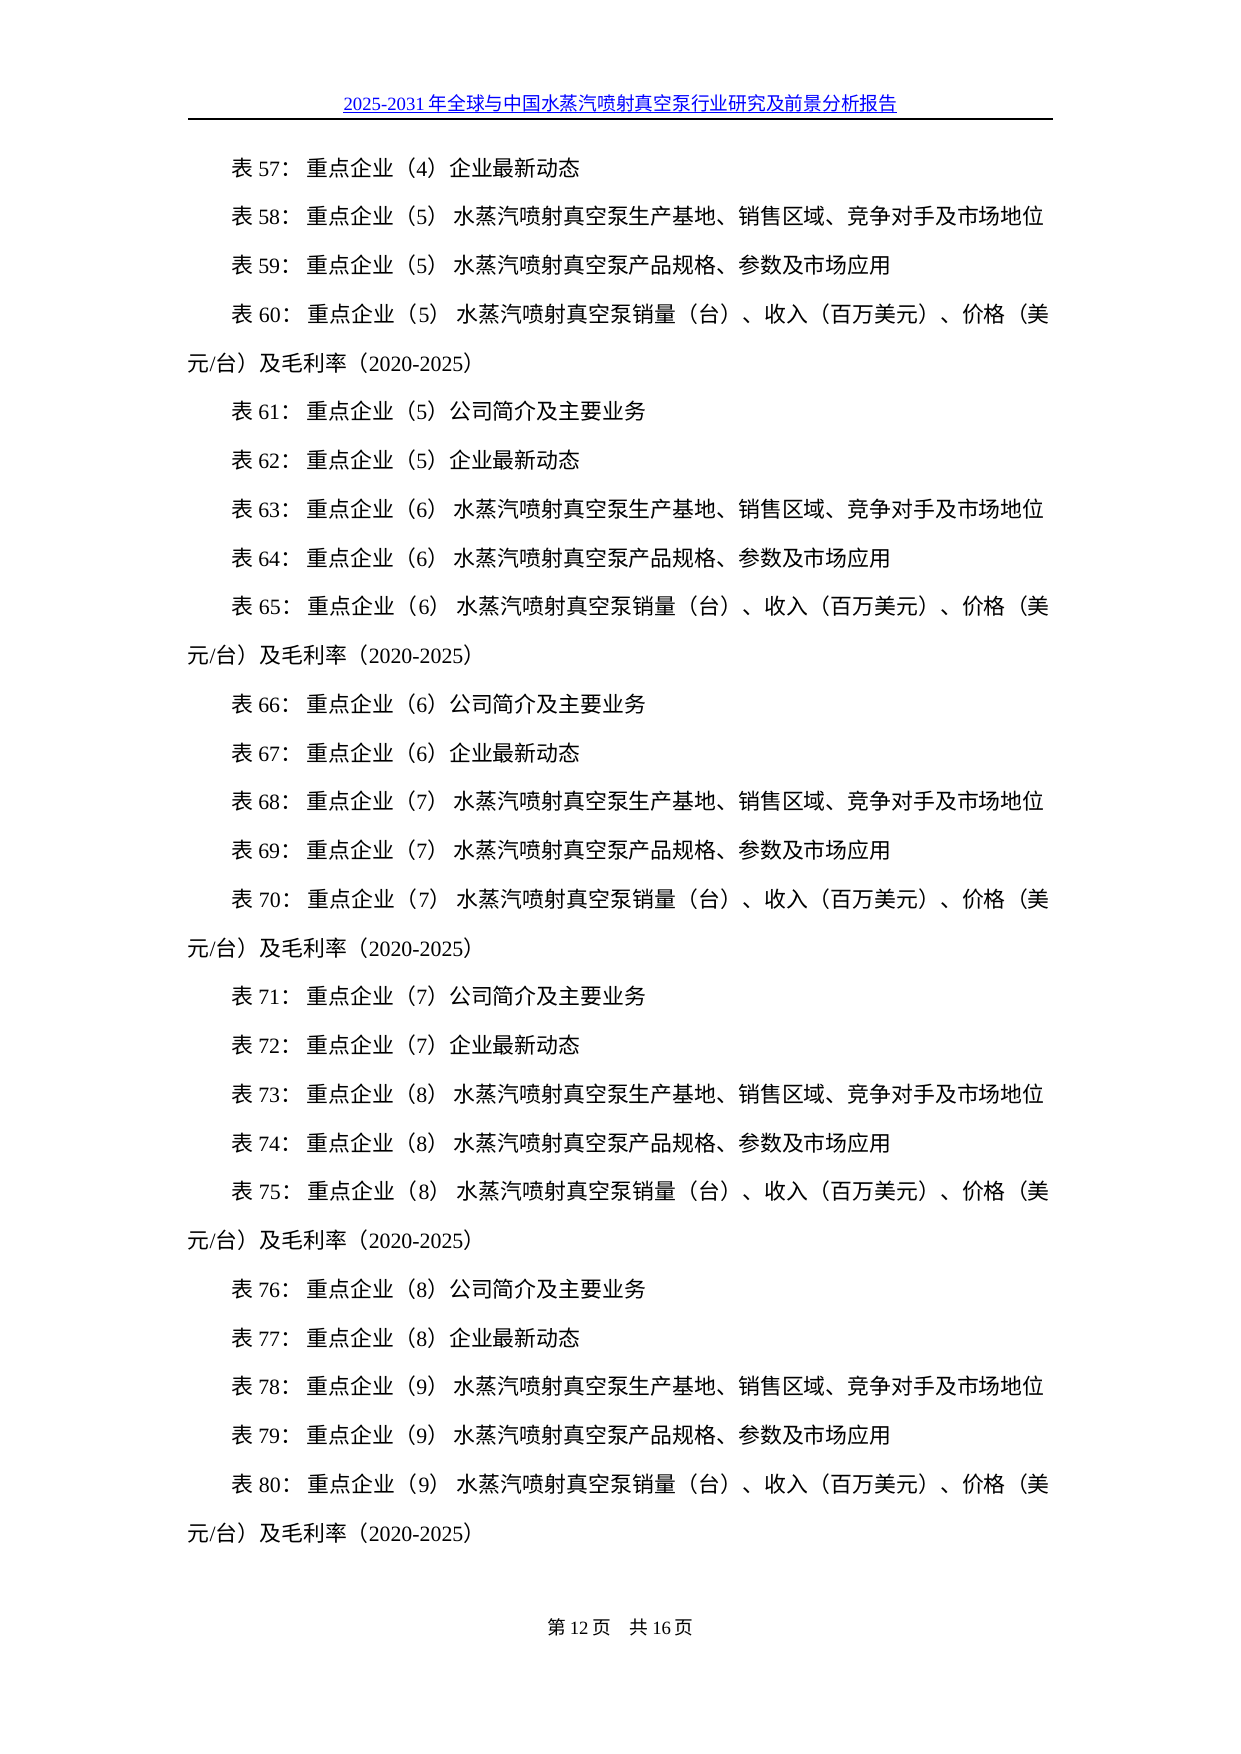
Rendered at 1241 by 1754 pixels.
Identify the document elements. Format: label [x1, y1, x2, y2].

text [187, 150, 1053, 1548]
